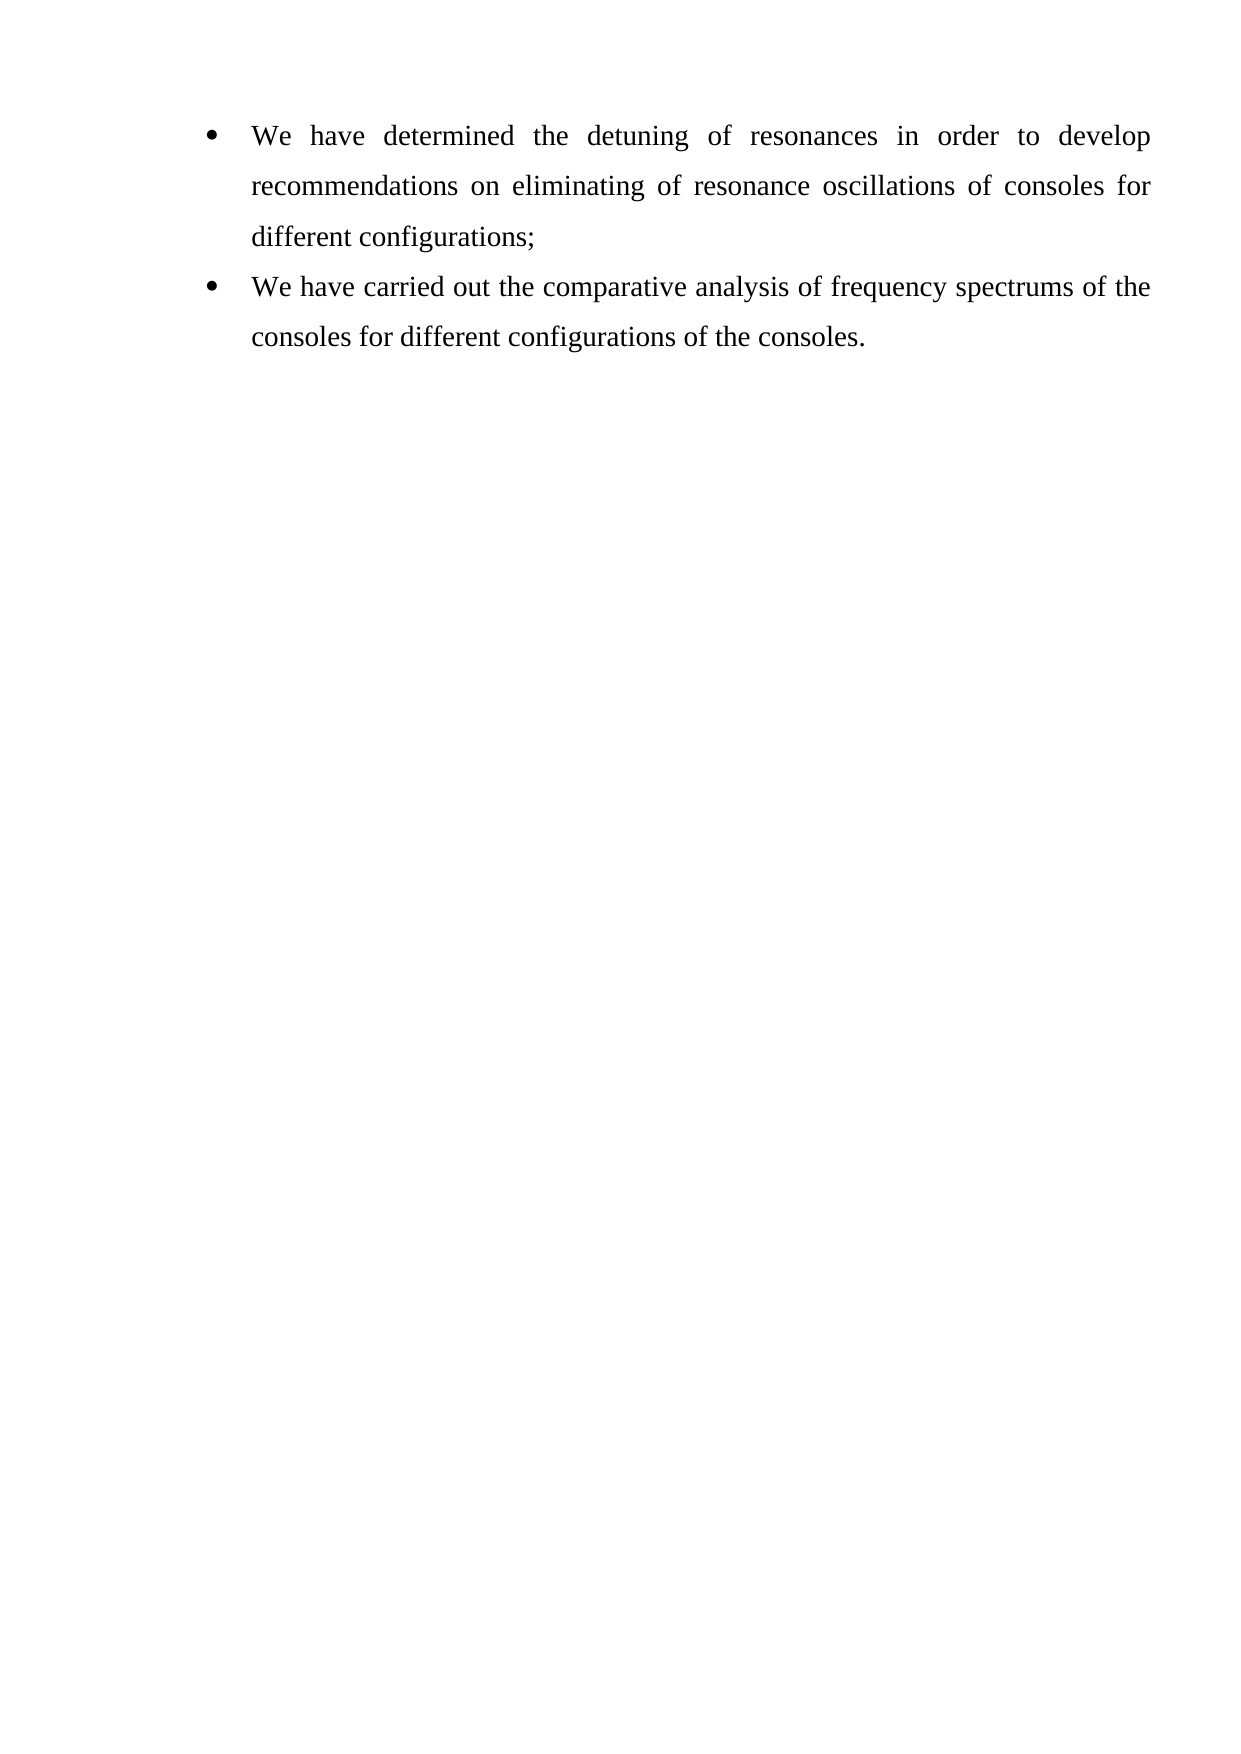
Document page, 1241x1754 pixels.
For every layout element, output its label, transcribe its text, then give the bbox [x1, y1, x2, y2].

list We have determined the detuning of resonances in order to develop recommendations on eliminating of resonance oscillations of consoles for different configurations; [207, 118, 1152, 252]
list We have carried out the comparative analysis of frequency spectrums of the consoles for different configurations of the consoles. [207, 269, 1152, 353]
